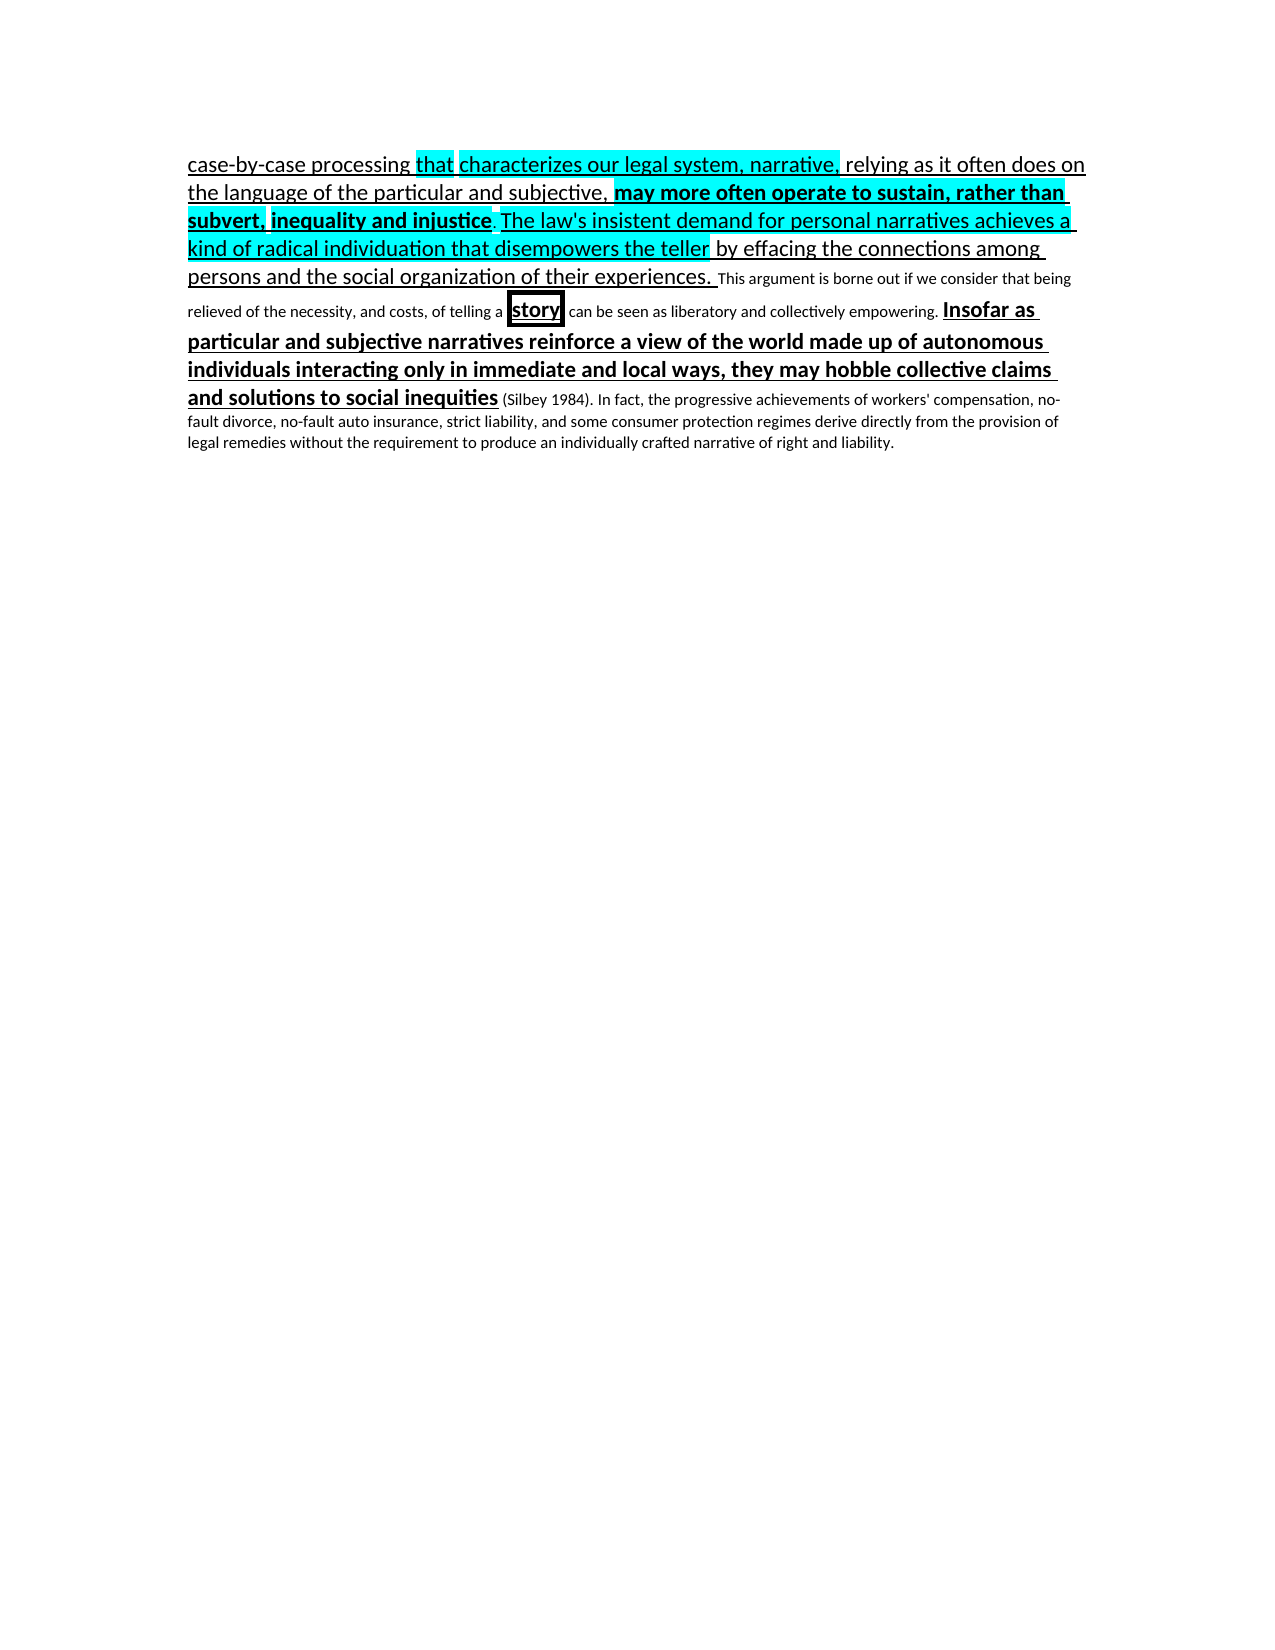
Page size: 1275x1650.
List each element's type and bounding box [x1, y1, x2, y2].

text [187, 150, 1087, 452]
